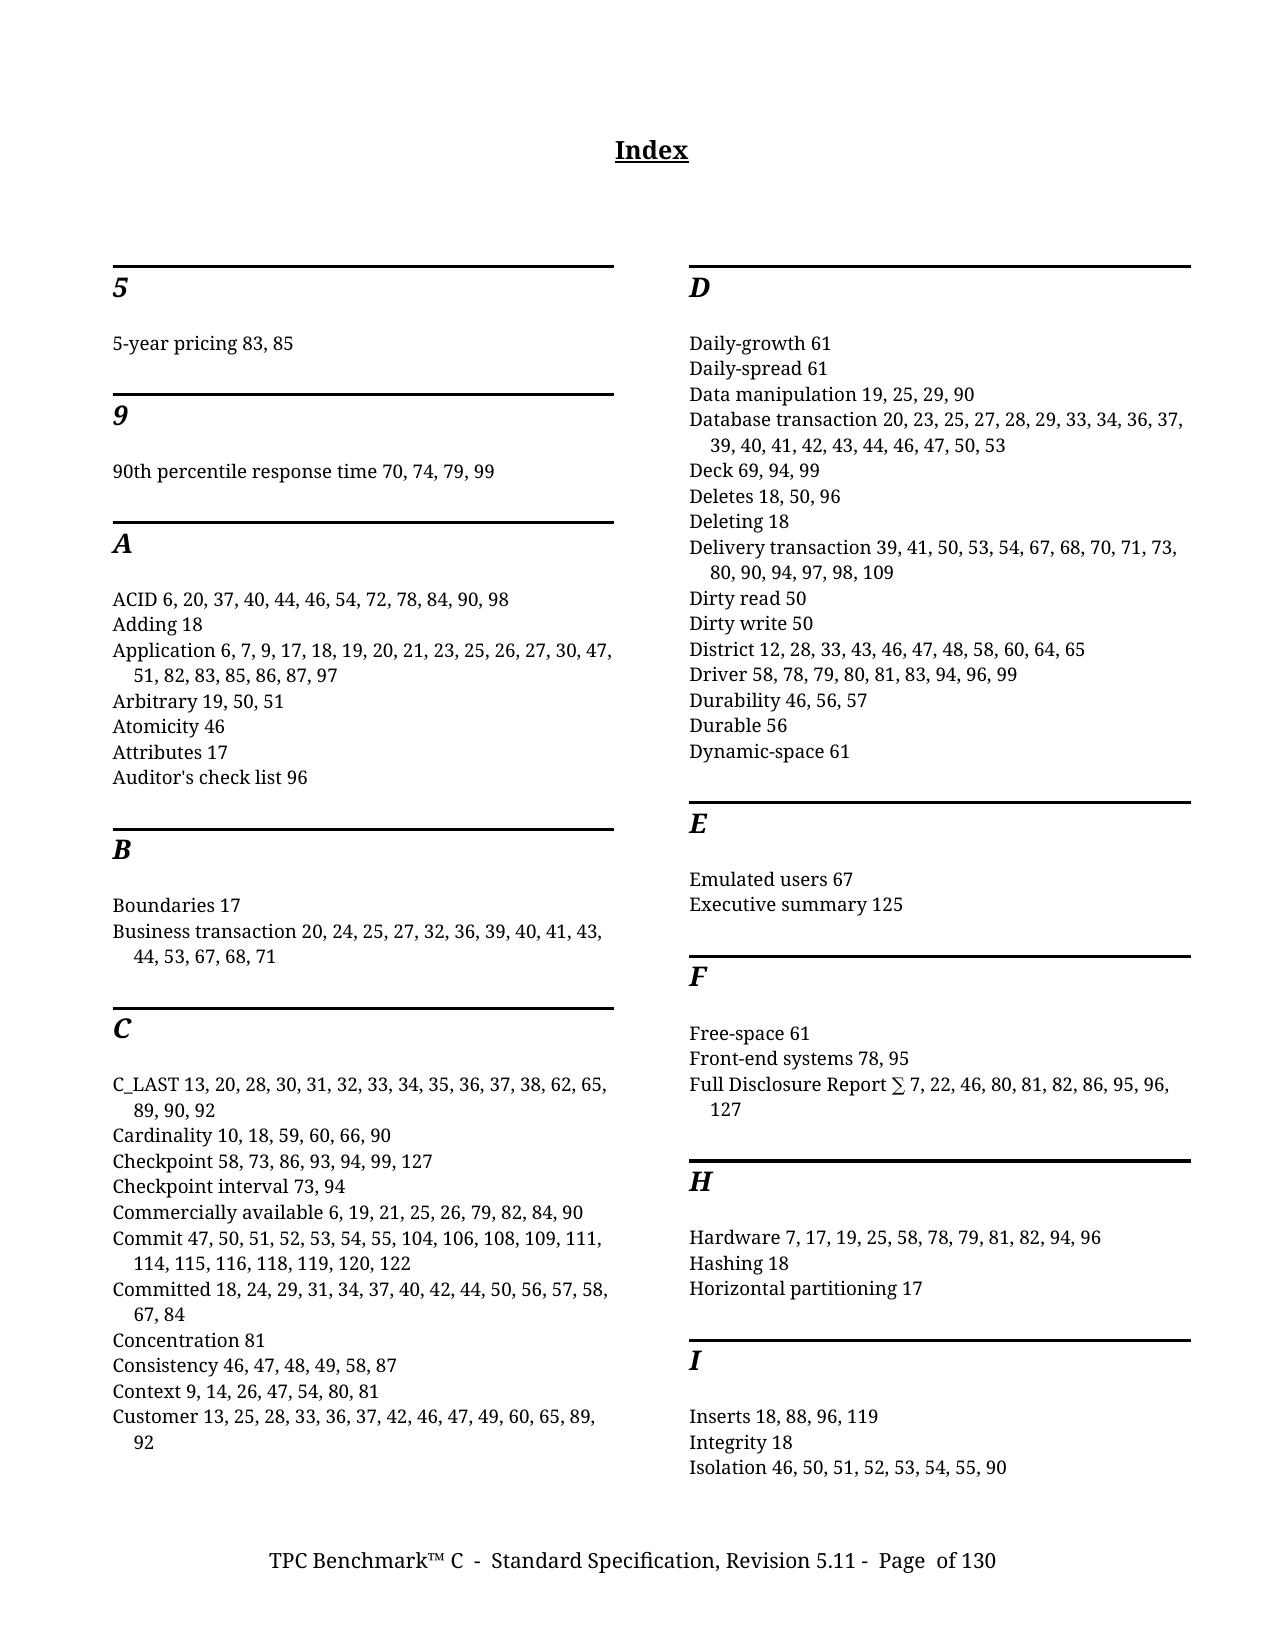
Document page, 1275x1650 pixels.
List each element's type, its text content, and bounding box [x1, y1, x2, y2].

text Cardinality 10, 18, 59, 60, 66, 90 [112, 1123, 614, 1148]
text Application 6, 7, 9, 17, 18, 19, 20, 21, 23, 25, 26, 27, 30, 47, 51, 82, 83, 85, 86, 87, 97 [112, 637, 614, 688]
text Commit 47, 50, 51, 52, 53, 54, 55, 104, 106, 108, 109, 111, 114, 115, 116, 118, 119, 120, 122 [112, 1225, 614, 1276]
text 5-year pricing 83, 85 [112, 330, 614, 355]
text ACID 6, 20, 37, 40, 44, 46, 54, 72, 78, 84, 90, 98 [112, 586, 614, 611]
text Commercially available 6, 19, 21, 25, 26, 79, 82, 84, 90 [112, 1199, 614, 1225]
text Business transaction 20, 24, 25, 27, 32, 36, 39, 40, 41, 43, 44, 53, 67, 68, 71 [112, 918, 614, 969]
text Free-space 61 [689, 1020, 1191, 1045]
text Hardware 7, 17, 19, 25, 58, 78, 79, 81, 82, 94, 96 [689, 1224, 1191, 1250]
text Deleting 18 [689, 508, 1191, 534]
text Durability 46, 56, 57 [689, 687, 1191, 713]
text Data manipulation 19, 25, 29, 90 [689, 381, 1191, 406]
text Daily-spread 61 [689, 355, 1191, 381]
text Committed 18, 24, 29, 31, 34, 37, 40, 42, 44, 50, 56, 57, 58, 67, 84 [112, 1276, 614, 1327]
text Consistency 46, 47, 48, 49, 58, 87 [112, 1352, 614, 1378]
text Attributes 17 [112, 739, 614, 764]
subtitle C [112, 1008, 614, 1047]
text District 12, 28, 33, 43, 46, 47, 48, 58, 60, 64, 65 [689, 636, 1191, 662]
text Dirty write 50 [689, 611, 1191, 636]
subtitle B [112, 829, 614, 868]
text Context 9, 14, 26, 47, 54, 80, 81 [112, 1378, 614, 1403]
text Auditor's check list 96 [112, 764, 614, 790]
text Hashing 18 [689, 1250, 1191, 1275]
text Database transaction 20, 23, 25, 27, 28, 29, 33, 34, 36, 37, 39, 40, 41, 42, 43, 44, 46, 47, 50, 53 [689, 406, 1191, 457]
text Full Disclosure Report ∑ 7, 22, 46, 80, 81, 82, 86, 95, 96, 127 [689, 1071, 1191, 1122]
text Boundaries 17 [112, 893, 614, 918]
text Concentration 81 [112, 1327, 614, 1352]
subtitle 9 [112, 394, 614, 433]
text Daily-growth 61 [689, 330, 1191, 355]
text Atomicity 46 [112, 713, 614, 739]
text Deck 69, 94, 99 [689, 457, 1191, 483]
text 90th percentile response time 70, 74, 79, 99 [112, 458, 614, 483]
text Inserts 18, 88, 96, 119 [689, 1403, 1191, 1429]
text Dynamic-space 61 [689, 738, 1191, 764]
subtitle E [689, 804, 1191, 841]
text Executive summary 125 [689, 892, 1191, 917]
text Deletes 18, 50, 96 [689, 483, 1191, 508]
text Isolation 46, 50, 51, 52, 53, 54, 55, 90 [689, 1454, 1191, 1480]
subtitle F [689, 958, 1191, 995]
text Front-end systems 78, 95 [689, 1045, 1191, 1071]
text Checkpoint 58, 73, 86, 93, 94, 99, 127 [112, 1148, 614, 1174]
text Arbitrary 19, 50, 51 [112, 688, 614, 713]
text Delivery transaction 39, 41, 50, 53, 54, 67, 68, 70, 71, 73, 80, 90, 94, 97, 98, 109 [689, 534, 1191, 585]
text Checkpoint interval 73, 94 [112, 1174, 614, 1199]
text C_LAST 13, 20, 28, 30, 31, 32, 33, 34, 35, 36, 37, 38, 62, 65, 89, 90, 92 [112, 1072, 614, 1123]
text Integrity 18 [689, 1429, 1191, 1454]
text Durable 56 [689, 713, 1191, 738]
text Dirty read 50 [689, 585, 1191, 611]
subtitle Index [112, 133, 1191, 167]
subtitle D [689, 268, 1191, 305]
text Emulated users 67 [689, 866, 1191, 892]
subtitle H [689, 1163, 1191, 1199]
text Driver 58, 78, 79, 80, 81, 83, 94, 96, 99 [689, 662, 1191, 687]
text Customer 13, 25, 28, 33, 36, 37, 42, 46, 47, 49, 60, 65, 89, 92 [112, 1403, 614, 1454]
subtitle 5 [112, 266, 614, 305]
text Adding 18 [112, 611, 614, 637]
subtitle I [689, 1342, 1191, 1378]
text Horizontal partitioning 17 [689, 1275, 1191, 1301]
subtitle A [112, 522, 614, 561]
